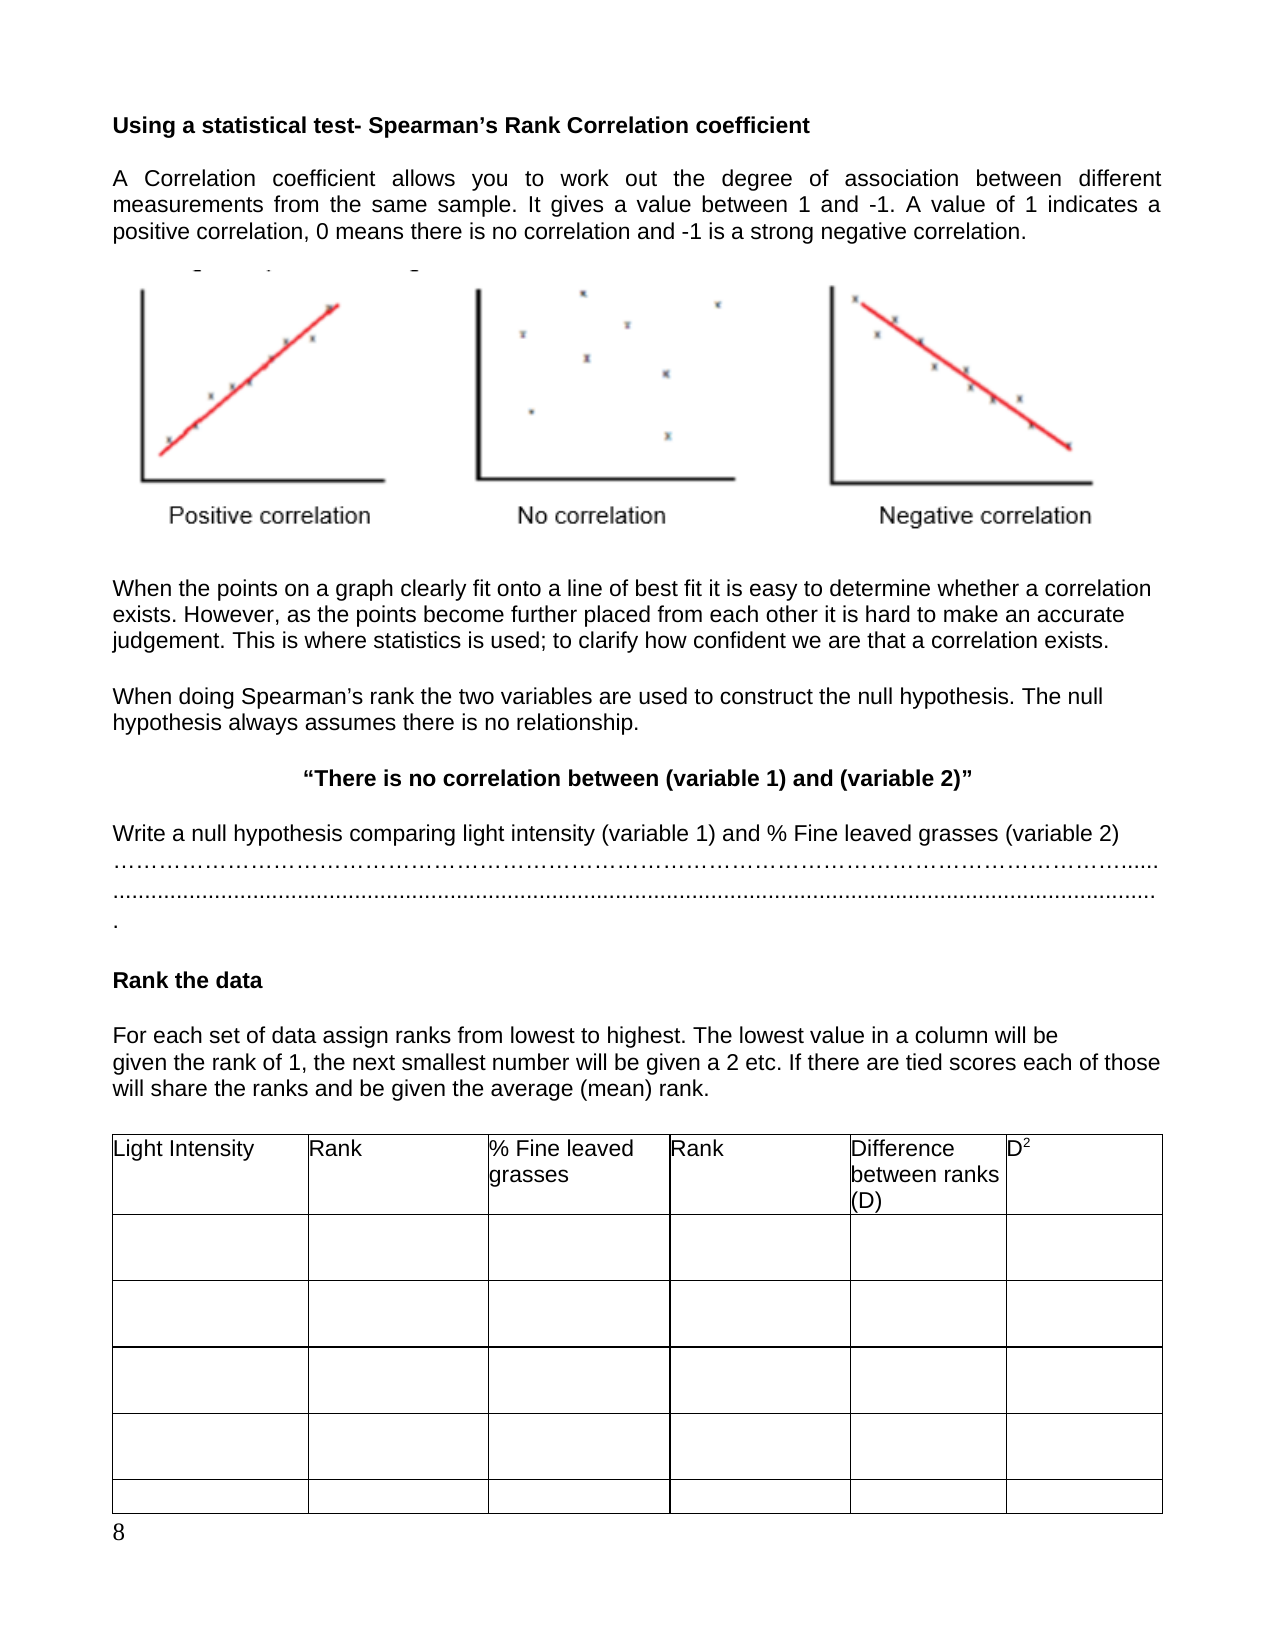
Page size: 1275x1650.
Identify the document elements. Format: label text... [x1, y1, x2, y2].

table_cell [309, 1348, 488, 1413]
table_cell [309, 1281, 488, 1346]
table_cell [851, 1348, 1006, 1413]
table_cell [851, 1480, 1006, 1512]
table_cell [113, 1480, 308, 1512]
text ……………………………………………………………………………………………………………………........................................................................................................................................................................... [112, 847, 1163, 933]
text For each set of data assign ranks from lowest to highest. The lowest value in a column will be [112, 1022, 1163, 1048]
table_cell [113, 1281, 308, 1346]
table_header Rank [671, 1135, 850, 1214]
table_cell [851, 1215, 1006, 1280]
table_cell [851, 1414, 1006, 1479]
table_cell [671, 1480, 850, 1512]
table_cell [113, 1414, 308, 1479]
table_header % Fine leaved grasses [489, 1135, 669, 1214]
table_cell [309, 1414, 488, 1479]
table_cell [1007, 1348, 1162, 1413]
table_cell [671, 1414, 850, 1479]
table_cell [1007, 1414, 1162, 1479]
text When the points on a graph clearly fit onto a line of best fit it is easy to determine whether a correlation exists. However, as the points become further placed from each other it is hard to make an accurate judgement. This is where statistics is used; to clarify how confident we are that a correlation exists. [112, 575, 1163, 654]
table_cell [1007, 1281, 1162, 1346]
table_cell [671, 1281, 850, 1346]
text A Correlation coefficient allows you to work out the degree of association between different measurements from the same sample. It gives a value between 1 and -1. A value of 1 indicates a positive correlation, 0 means there is no correlation and -1 is a strong negative correlation. [112, 165, 1163, 244]
table_cell [489, 1480, 669, 1512]
table_cell [671, 1348, 850, 1413]
table_cell [1007, 1215, 1162, 1280]
table_cell [1007, 1480, 1162, 1512]
table_cell [113, 1348, 308, 1413]
text given the rank of 1, the next smallest number will be given a 2 etc. If there are tied scores each of those will share the ranks and be given the average (mean) rank. [112, 1048, 1163, 1101]
table_header Light Intensity [113, 1135, 308, 1214]
table_cell [113, 1215, 308, 1280]
text When doing Spearman’s rank the two variables are used to construct the null hypothesis. The null hypothesis always assumes there is no relationship. [112, 683, 1163, 736]
table_cell [851, 1281, 1006, 1346]
table_cell [309, 1480, 488, 1512]
text Rank the data [112, 967, 1163, 993]
table_cell [309, 1215, 488, 1280]
table_header D2 [1007, 1135, 1162, 1214]
text “There is no correlation between (variable 1) and (variable 2)” [112, 765, 1163, 791]
table_header Rank [309, 1135, 488, 1214]
picture [112, 270, 1156, 549]
text Write a null hypothesis comparing light intensity (variable 1) and % Fine leaved grasses (variable 2) [112, 820, 1163, 847]
table_cell [489, 1215, 669, 1280]
table_cell [489, 1348, 669, 1413]
text Using a statistical test- Spearman’s Rank Correlation coefficient [112, 112, 1163, 138]
table_cell [489, 1281, 669, 1346]
table_header Difference between ranks (D) [851, 1135, 1006, 1214]
table_cell [489, 1414, 669, 1479]
table_cell [671, 1215, 850, 1280]
